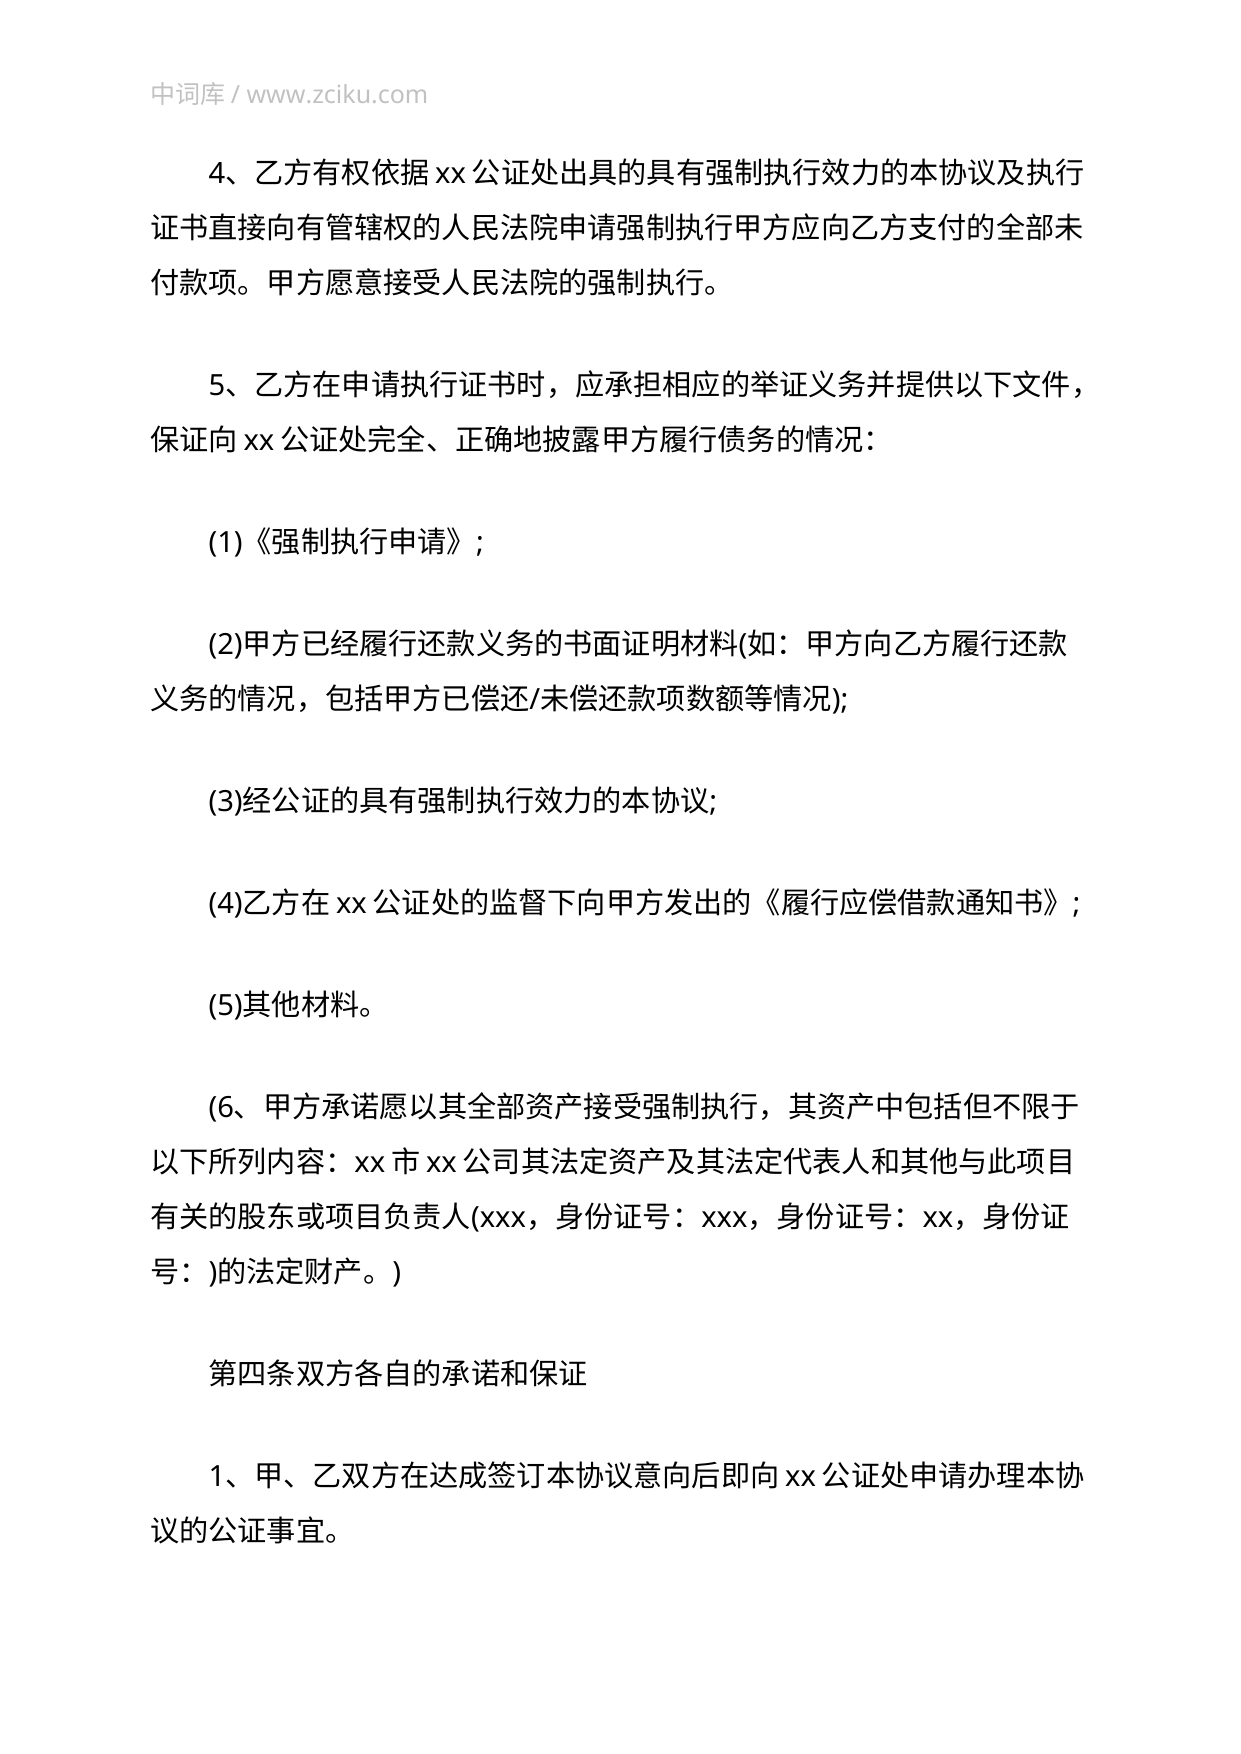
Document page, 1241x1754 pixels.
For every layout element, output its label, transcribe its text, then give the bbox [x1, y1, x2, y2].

text 第四条双方各自的承诺和保证 [150, 1351, 1090, 1393]
text 5、乙方在申请执行证书时，应承担相应的举证义务并提供以下文件，保证向xx公证处完全、正确地披露甲方履行债务的情况： [150, 362, 1090, 459]
text 4、乙方有权依据xx公证处出具的具有强制执行效力的本协议及执行证书直接向有管辖权的人民法院申请强制执行甲方应向乙方支付的全部未付款项。甲方愿意接受人民法院的强制执行。 [150, 150, 1090, 302]
text (3)经公证的具有强制执行效力的本协议; [150, 778, 1090, 820]
text (2)甲方已经履行还款义务的书面证明材料(如：甲方向乙方履行还款义务的情况，包括甲方已偿还/未偿还款项数额等情况); [150, 621, 1090, 718]
text (5)其他材料。 [150, 982, 1090, 1024]
text (1)《强制执行申请》; [150, 519, 1090, 561]
text 1、甲、乙双方在达成签订本协议意向后即向xx公证处申请办理本协议的公证事宜。 [150, 1452, 1090, 1549]
text (6、甲方承诺愿以其全部资产接受强制执行，其资产中包括但不限于以下所列内容：xx市xx公司其法定资产及其法定代表人和其他与此项目有关的股东或项目负责人(xxx，身份证号：xxx，身份证号：xx，身份证号：)的法定财产。) [150, 1083, 1090, 1291]
text (4)乙方在xx公证处的监督下向甲方发出的《履行应偿借款通知书》; [150, 879, 1090, 922]
